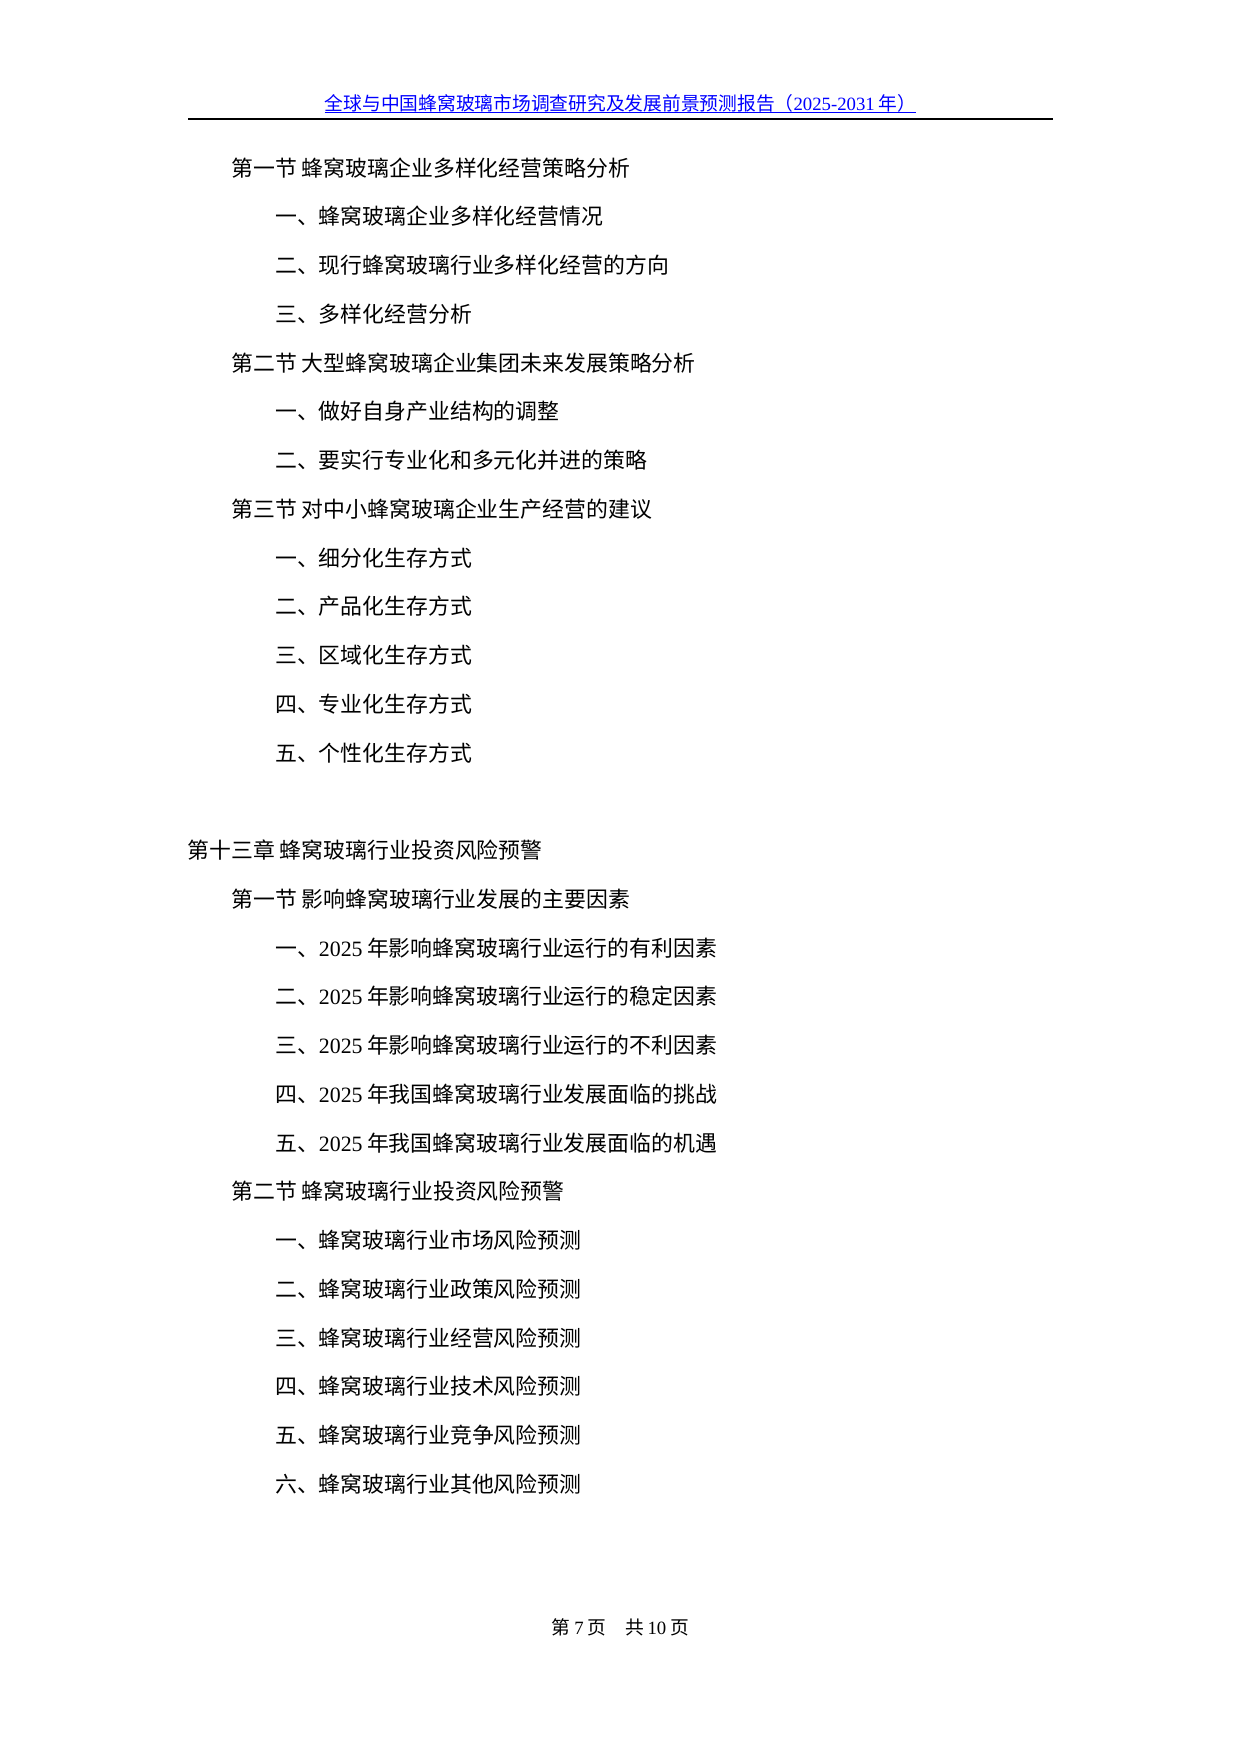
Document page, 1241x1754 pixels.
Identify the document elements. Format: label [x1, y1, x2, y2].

text [187, 150, 1053, 1499]
